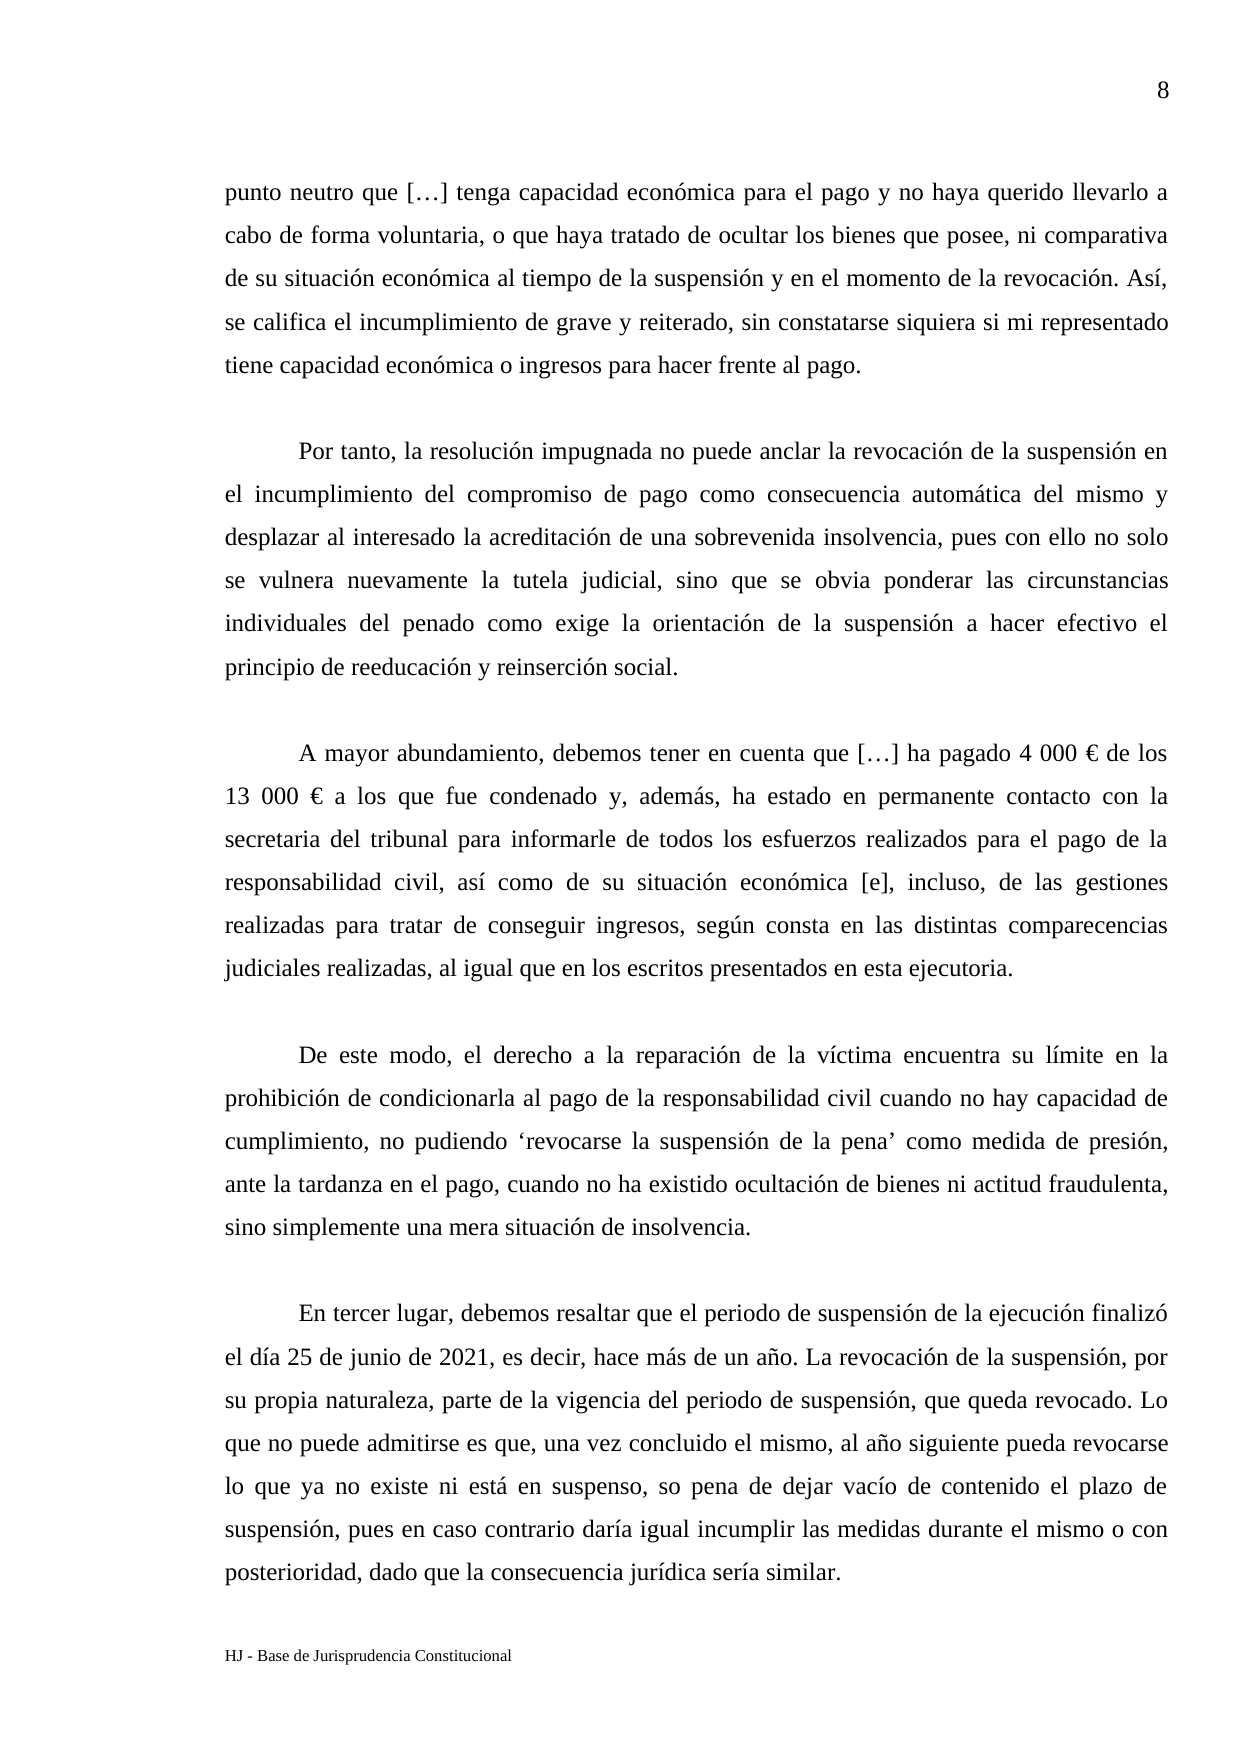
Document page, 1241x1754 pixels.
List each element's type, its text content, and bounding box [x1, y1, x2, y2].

text En tercer lugar, debemos resaltar que el periodo de suspensión de la ejecución finalizó el día 25 de junio de 2021, es decir, hace más de un año. La revocación de la suspensión, por su propia naturaleza, parte de la vigencia del periodo de suspensión, que queda revocado. Lo que no puede admitirse es que, una vez concluido el mismo, al año siguiente pueda revocarse lo que ya no existe ni está en suspenso, so pena de dejar vacío de contenido el plazo de suspensión, pues en caso contrario daría igual incumplir las medidas durante el mismo o con posterioridad, dado que la consecuencia jurídica sería similar. [224, 1298, 1169, 1586]
text A mayor abundamiento, debemos tener en cuenta que […] ha pagado 4 000 € de los 13 000 € a los que fue condenado y, además, ha estado en permanente contacto con la secretaria del tribunal para informarle de todos los esfuerzos realizados para el pago de la responsabilidad civil, así como de su situación económica [e], incluso, de las gestiones realizadas para tratar de conseguir ingresos, según consta en las distintas comparecencias judiciales realizadas, al igual que en los escritos presentados en esta ejecutoria. [224, 738, 1169, 982]
text Por tanto, la resolución impugnada no puede anclar la revocación de la suspensión en el incumplimiento del compromiso de pago como consecuencia automática del mismo y desplazar al interesado la acreditación de una sobrevenida insolvencia, pues con ello no solo se vulnera nuevamente la tutela judicial, sino que se obvia ponderar las circunstancias individuales del penado como exige la orientación de la suspensión a hacer efectivo el principio de reeducación y reinserción social. [224, 436, 1169, 680]
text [224, 177, 1169, 378]
text De este modo, el derecho a la reparación de la víctima encuentra su límite en la prohibición de condicionarla al pago de la responsabilidad civil cuando no hay capacidad de cumplimiento, no pudiendo ‘revocarse la suspensión de la pena’ como medida de presión, ante la tardanza en el pago, cuando no ha existido ocultación de bienes ni actitud fraudulenta, sino simplemente una mera situación de insolvencia. [224, 1040, 1169, 1241]
